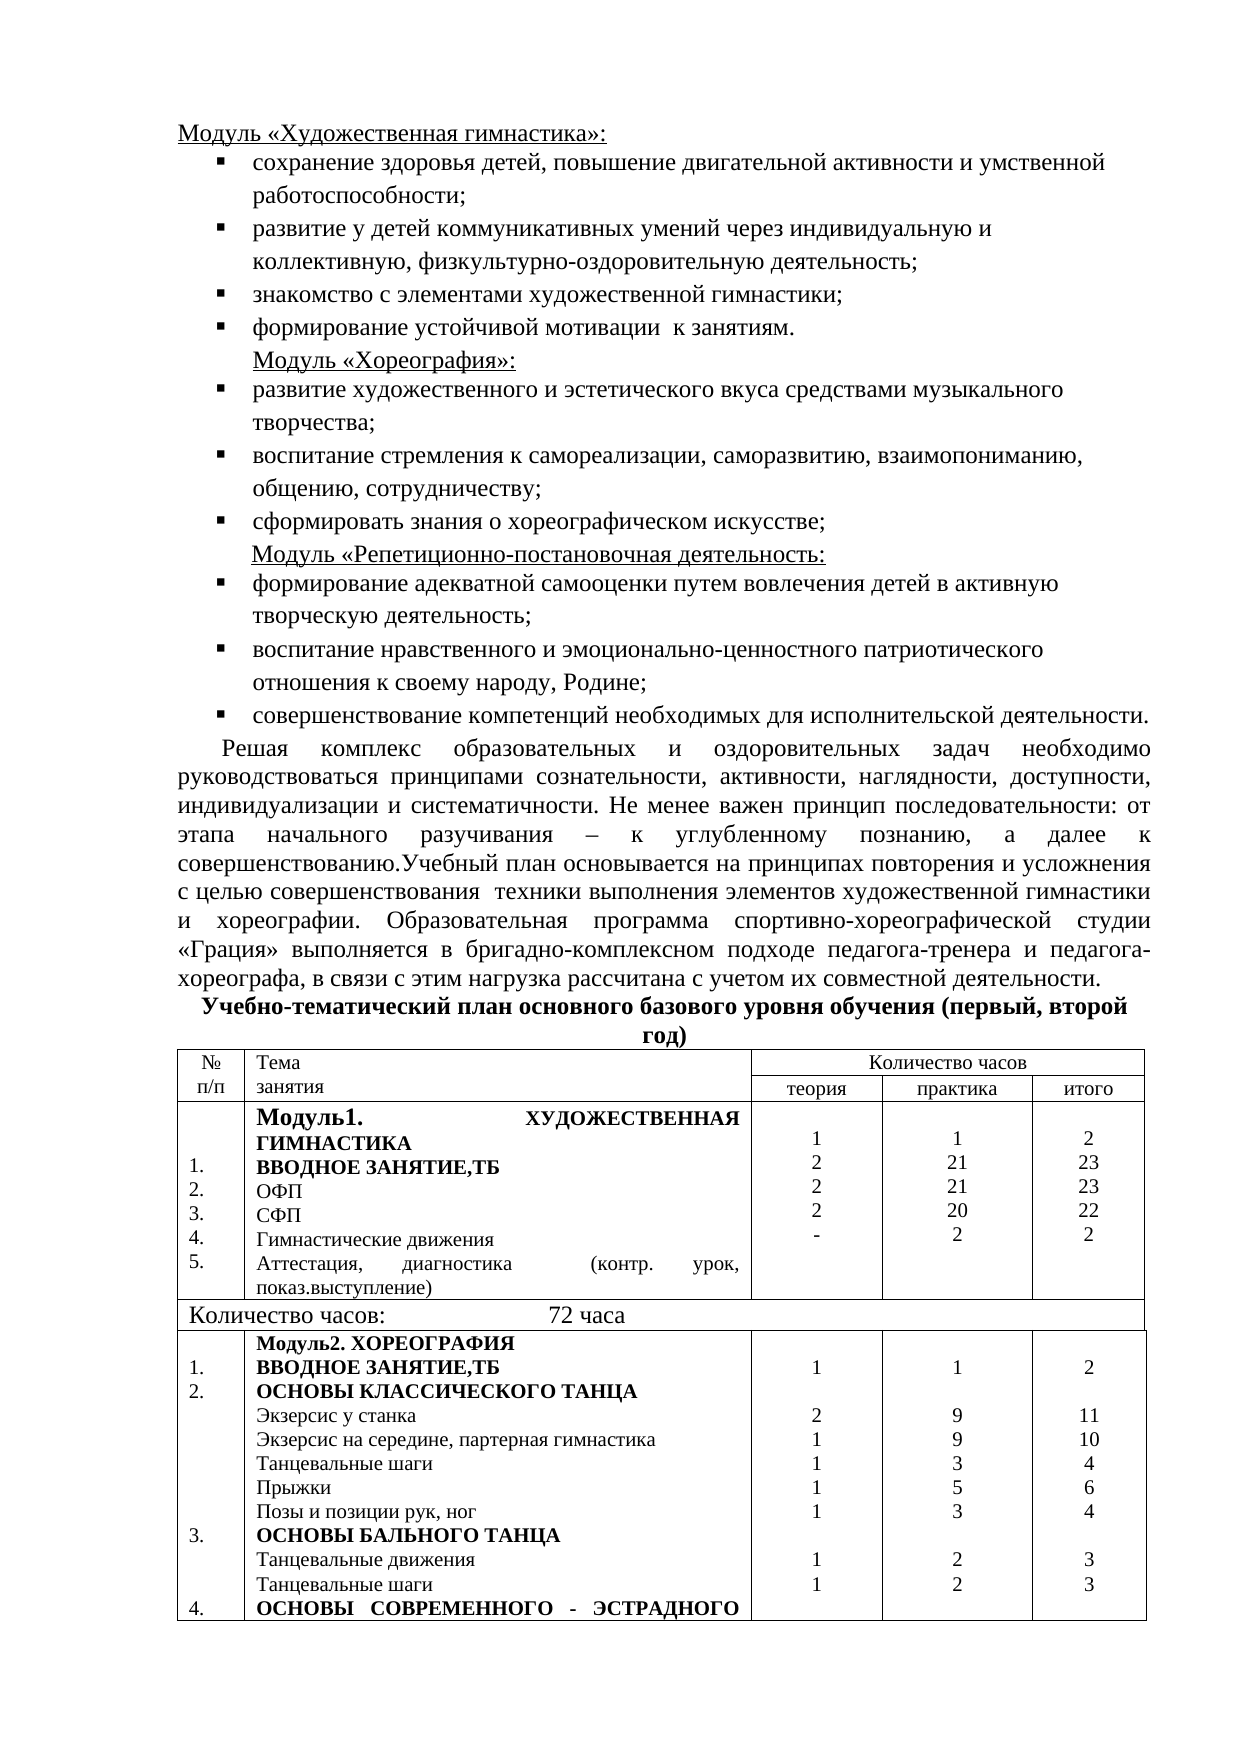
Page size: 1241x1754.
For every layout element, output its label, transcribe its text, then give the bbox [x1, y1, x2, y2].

table_cell 1 21 21 20 2 [883, 1102, 1032, 1299]
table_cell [245, 1331, 751, 1619]
table_cell итого [1033, 1076, 1144, 1101]
list сохранение здоровья детей, повышение двигательной активности и умственной работоспособности; [215, 147, 1152, 209]
text Учебно-тематический план основного базового уровня обучения (первый, второй год) [177, 991, 1152, 1049]
list формирование устойчивой мотивации к занятиям. [215, 312, 1152, 341]
text Модуль «Художественная гимнастика»: [177, 118, 1152, 147]
list сформировать знания о хореографическом искусстве; [215, 506, 1152, 534]
list воспитание стремления к самореализации, саморазвитию, взаимопониманию, общению, сотрудничеству; [215, 440, 1152, 502]
table_cell Количество часов: 72 часа [178, 1300, 1144, 1330]
text Модуль «Репетиционно-постановочная деятельность: [177, 539, 1152, 568]
table_cell 1. 2. 3. 4. 5. [178, 1331, 244, 1619]
list развитие у детей коммуникативных умений через индивидуальную и коллективную, физкультурно-оздоровительную деятельность; [215, 213, 1152, 275]
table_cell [883, 1331, 1032, 1619]
text Решая комплекс образовательных и оздоровительных задач необходимо руководствоваться принципами сознательности, активности, наглядности, доступности, индивидуализации и систематичности. Не менее важен принцип последовательности: от этапа начального разучивания – к углубленному познанию, а далее к совершенствованию.Учебный план основывается на принципах повторения и усложнения с целью совершенствования техники выполнения элементов художественной гимнастики и хореографии. Образовательная программа спортивно-хореографической студии «Грация» выполняется в бригадно-комплексном подходе педагога-тренера и педагога-хореографа, в связи с этим нагрузка рассчитана с учетом их совместной деятельности. [177, 733, 1152, 991]
table_header № п/п [178, 1050, 244, 1101]
table_cell 1 2 2 2 - [752, 1102, 882, 1299]
table_header Количество часов [752, 1050, 1144, 1075]
text Модуль «Хореография»: [252, 345, 1152, 374]
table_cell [1033, 1331, 1146, 1619]
table_cell 2 23 23 22 2 [1033, 1102, 1144, 1299]
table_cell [752, 1331, 882, 1619]
list совершенствование компетенций необходимых для исполнительской деятельности. [215, 700, 1152, 728]
table_cell Модуль1. ХУДОЖЕСТВЕННАЯ ГИМНАСТИКА ВВОДНОЕ ЗАНЯТИЕ,ТБ ОФП СФП Гимнастические движения Аттестация, диагностика (контр. урок, показ.выступление) [245, 1102, 751, 1299]
table_cell теория [752, 1076, 882, 1101]
list знакомство с элементами художественной гимнастики; [215, 279, 1152, 308]
table_cell практика [883, 1076, 1032, 1101]
table_cell 1. 2. 3. 4. 5. [178, 1102, 244, 1299]
list формирование адекватной самооценки путем вовлечения детей в активную творческую деятельность; [215, 568, 1152, 629]
list развитие художественного и эстетического вкуса средствами музыкального творчества; [215, 374, 1152, 436]
list воспитание нравственного и эмоционально-ценностного патриотического отношения к своему народу, Родине; [215, 634, 1152, 695]
table_header Тема занятия [245, 1050, 751, 1101]
